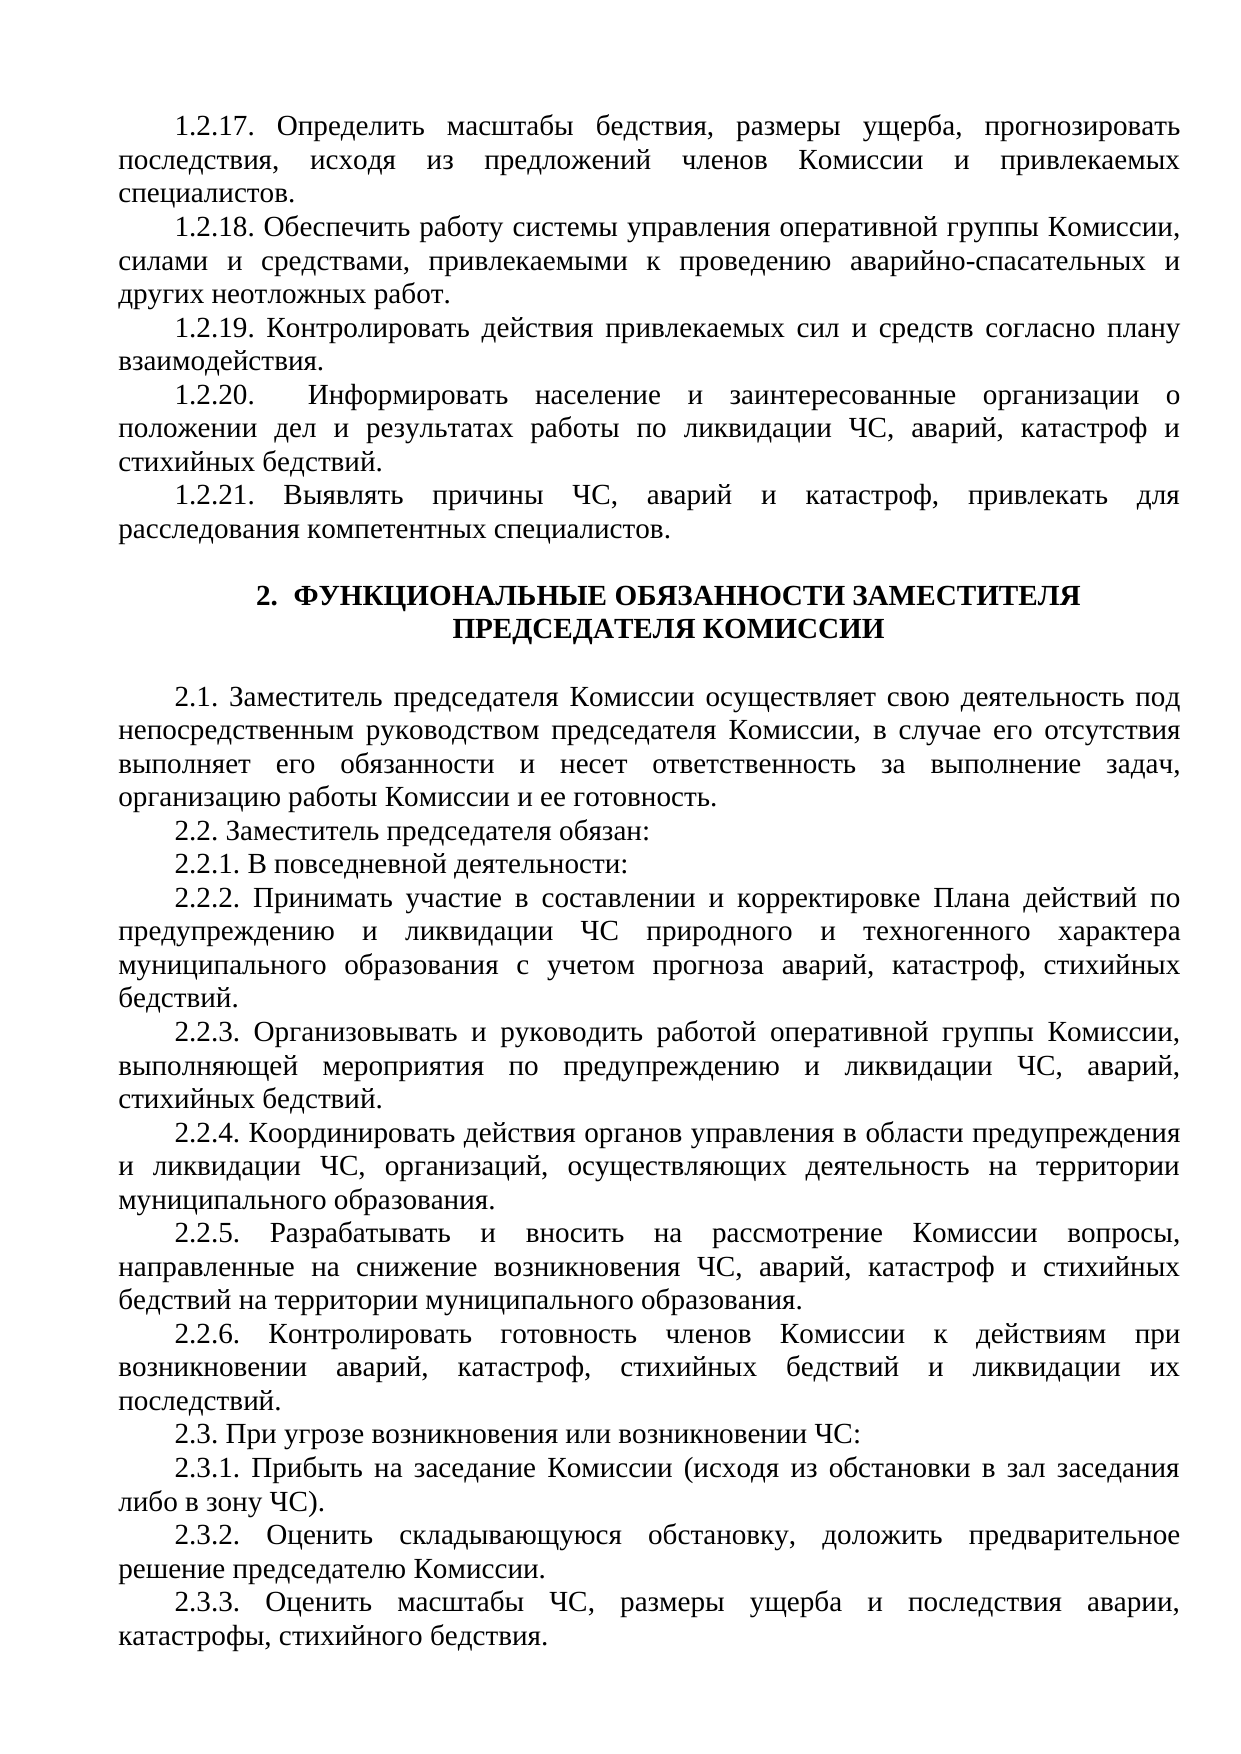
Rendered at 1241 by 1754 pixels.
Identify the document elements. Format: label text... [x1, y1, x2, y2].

text 2.2.5. Разрабатывать и вносить на рассмотрение Комиссии вопросы, направленные на снижение возникновения ЧС, аварий, катастроф и стихийных бедствий на территории муниципального образования. [118, 1215, 1181, 1316]
text 2.3. При угрозе возникновения или возникновении ЧС: [118, 1417, 1181, 1450]
text 2.2.1. В повседневной деятельности: [118, 846, 1181, 880]
text 1.2.19. Контролировать действия привлекаемых сил и средств согласно плану взаимодействия. [118, 310, 1181, 377]
text 2.2.2. Принимать участие в составлении и корректировке Плана действий по предупреждению и ликвидации ЧС природного и техногенного характера муниципального образования с учетом прогноза аварий, катастроф, стихийных бедствий. [118, 880, 1181, 1014]
text 2.3.1. Прибыть на заседание Комиссии (исходя из обстановки в зал заседания либо в зону ЧС). [118, 1450, 1181, 1517]
text 2.1. Заместитель председателя Комиссии осуществляет свою деятельность под непосредственным руководством председателя Комиссии, в случае его отсутствия выполняет его обязанности и несет ответственность за выполнение задач, организацию работы Комиссии и ее готовность. [118, 679, 1181, 813]
text 2.2.4. Координировать действия органов управления в области предупреждения и ликвидации ЧС, организаций, осуществляющих деятельность на территории муниципального образования. [118, 1115, 1181, 1215]
text 1.2.17. Определить масштабы бедствия, размеры ущерба, прогнозировать последствия, исходя из предложений членов Комиссии и привлекаемых специалистов. [118, 108, 1181, 209]
text 1.2.21. Выявлять причины ЧС, аварий и катастроф, привлекать для расследования компетентных специалистов. [118, 477, 1181, 544]
text 1.2.20. Информировать население и заинтересованные организации о положении дел и результатах работы по ликвидации ЧС, аварий, катастроф и стихийных бедствий. [118, 377, 1181, 477]
text ПРЕДСЕДАТЕЛЯ КОМИССИИ [118, 612, 1181, 645]
text 2.3.2. Оценить складывающуюся обстановку, доложить предварительное решение председателю Комиссии. [118, 1517, 1181, 1584]
text 2.2. Заместитель председателя обязан: [118, 813, 1181, 846]
text 2.3.3. Оценить масштабы ЧС, размеры ущерба и последствия аварии, катастрофы, стихийного бедствия. [118, 1584, 1181, 1651]
text 2.2.6. Контролировать готовность членов Комиссии к действиям при возникновении аварий, катастроф, стихийных бедствий и ликвидации их последствий. [118, 1316, 1181, 1417]
list ФУНКЦИОНАЛЬНЫЕ ОБЯЗАННОСТИ ЗАМЕСТИТЕЛЯ [156, 578, 1181, 612]
text 1.2.18. Обеспечить работу системы управления оперативной группы Комиссии, силами и средствами, привлекаемыми к проведению аварийно-спасательных и других неотложных работ. [118, 209, 1181, 310]
text 2.2.3. Организовывать и руководить работой оперативной группы Комиссии, выполняющей мероприятия по предупреждению и ликвидации ЧС, аварий, стихийных бедствий. [118, 1014, 1181, 1115]
